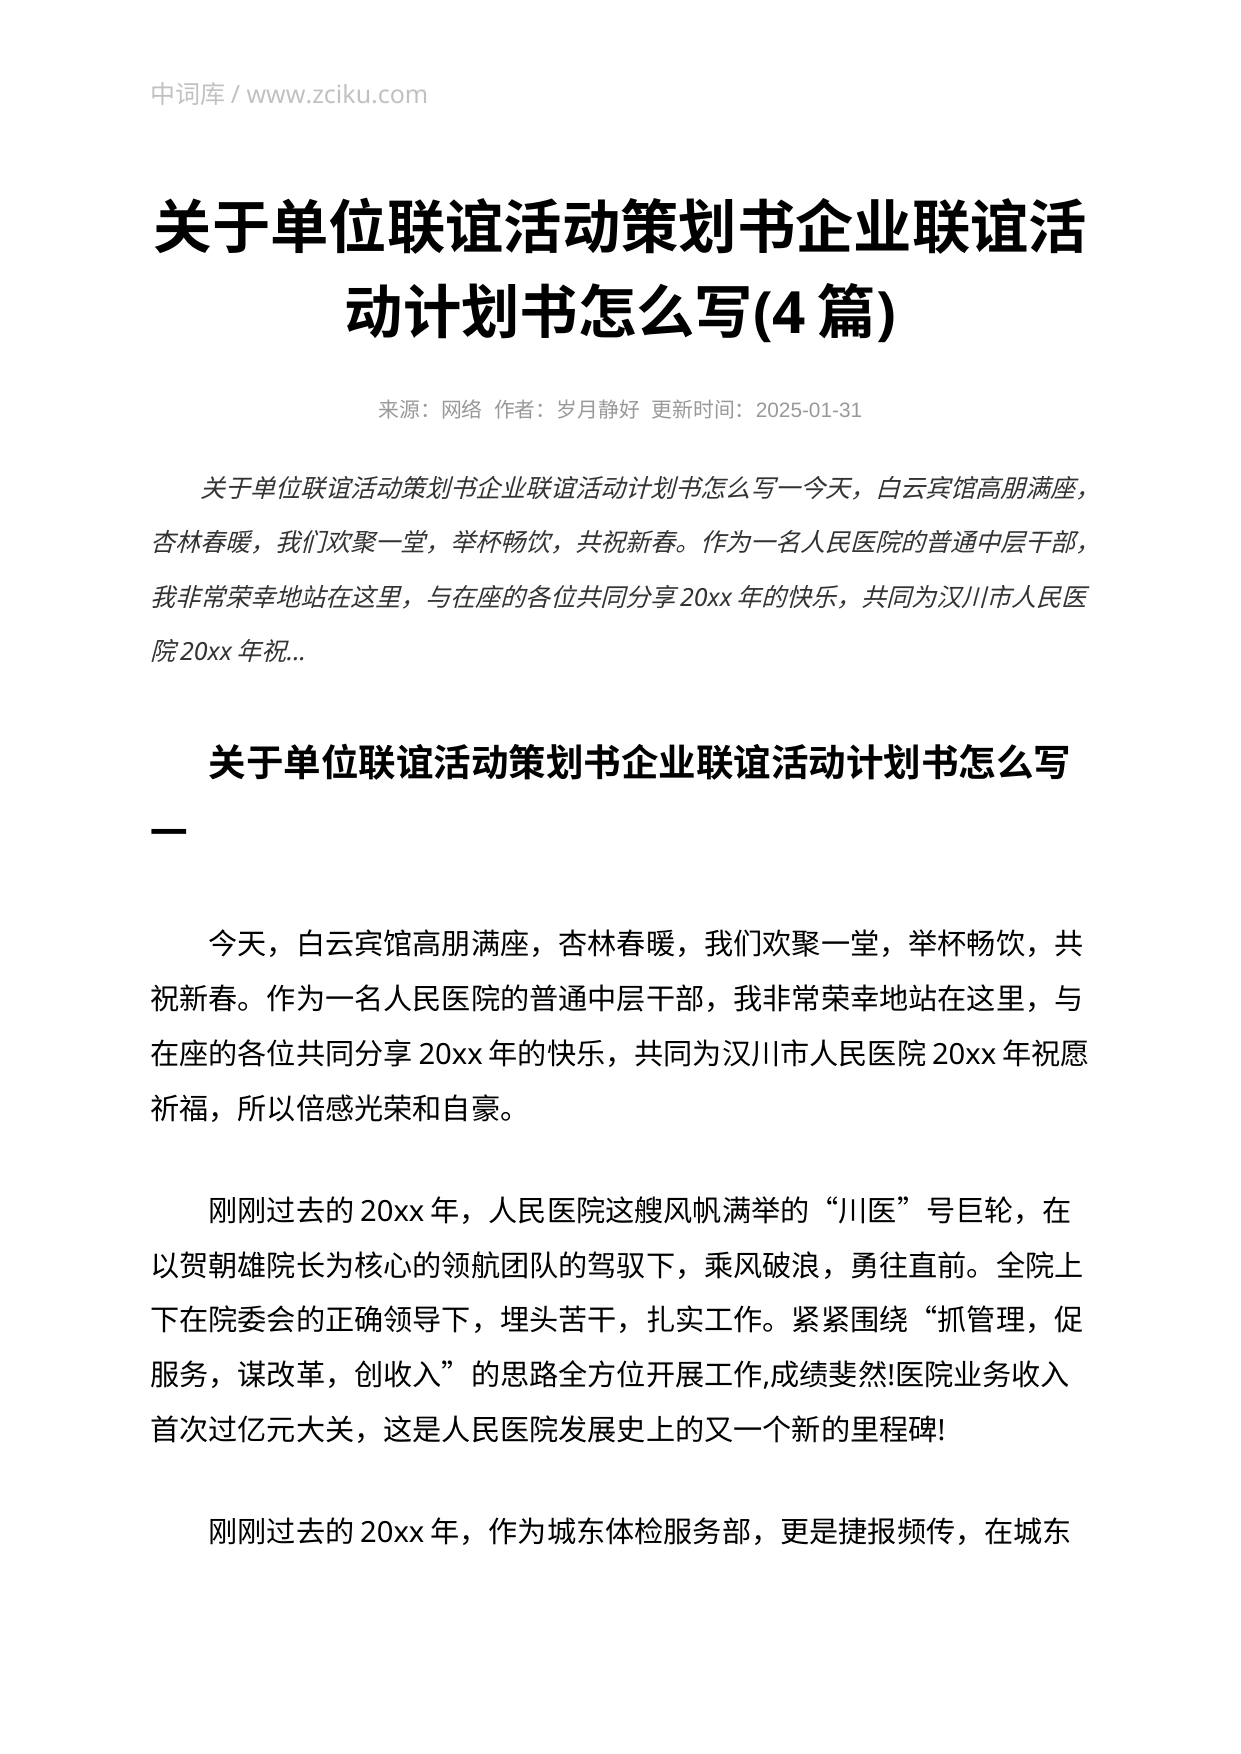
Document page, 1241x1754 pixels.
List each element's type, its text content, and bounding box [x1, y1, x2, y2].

text 来源：网络 作者：岁月静好 更新时间：2025-01-31 [150, 397, 1090, 421]
text 今天，白云宾馆高朋满座，杏林春暖，我们欢聚一堂，举杯畅饮，共祝新春。作为一名人民医院的普通中层干部，我非常荣幸地站在这里，与在座的各位共同分享20xx年的快乐，共同为汉川市人民医院20xx年祝愿祈福，所以倍感光荣和自豪。 [150, 921, 1090, 1128]
subtitle 关于单位联谊活动策划书企业联谊活动计划书怎么写(4篇) [150, 181, 1090, 351]
text 关于单位联谊活动策划书企业联谊活动计划书怎么写一 [150, 733, 1090, 857]
text 关于单位联谊活动策划书企业联谊活动计划书怎么写一今天，白云宾馆高朋满座，杏林春暖，我们欢聚一堂，举杯畅饮，共祝新春。作为一名人民医院的普通中层干部，我非常荣幸地站在这里，与在座的各位共同分享20xx年的快乐，共同为汉川市人民医院20xx年祝... [150, 468, 1090, 668]
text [150, 1509, 1090, 1551]
text 刚刚过去的20xx年，人民医院这艘风帆满举的“川医”号巨轮，在以贺朝雄院长为核心的领航团队的驾驭下，乘风破浪，勇往直前。全院上下在院委会的正确领导下，埋头苦干，扎实工作。紧紧围绕“抓管理，促服务，谋改革，创收入”的思路全方位开展工作,成绩斐然!医院业务收入首次过亿元大关，这是人民医院发展史上的又一个新的里程碑! [150, 1187, 1090, 1449]
